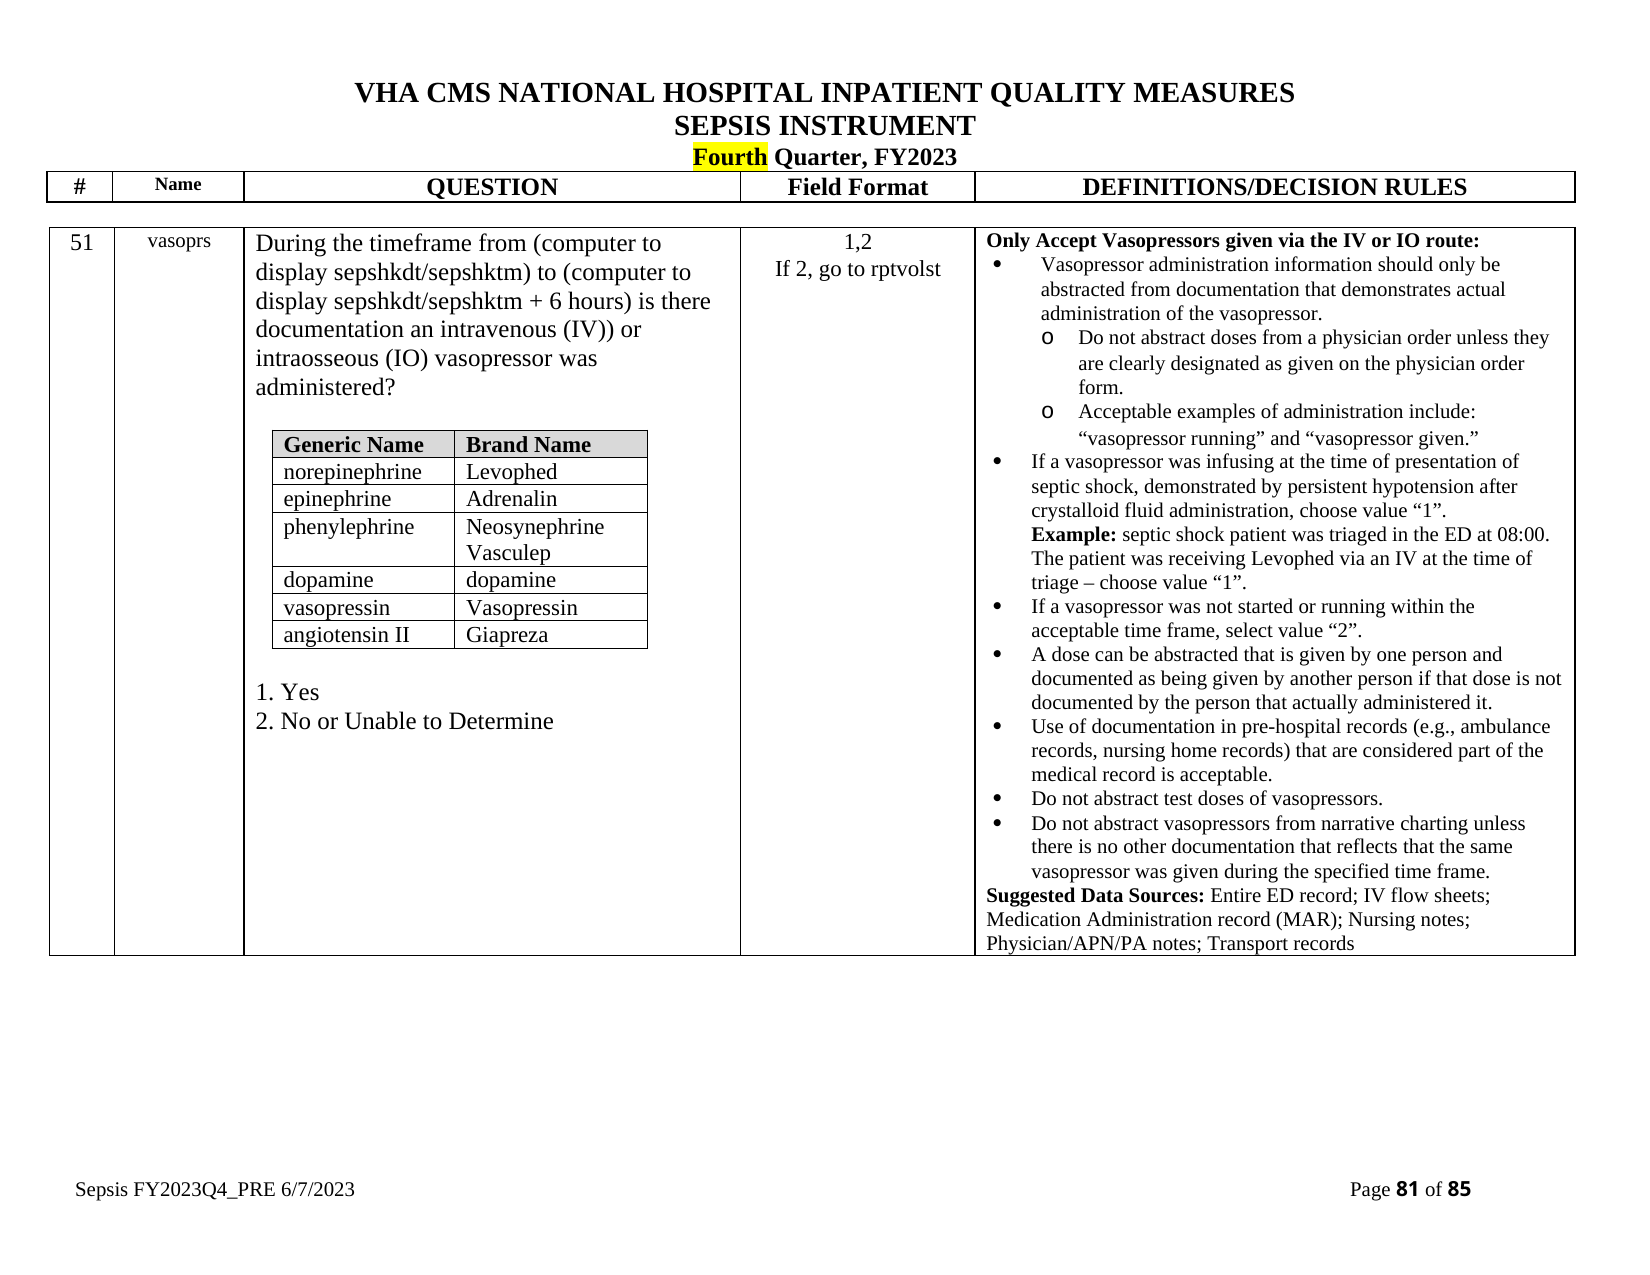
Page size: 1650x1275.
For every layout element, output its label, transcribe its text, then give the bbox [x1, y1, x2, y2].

table_header Only Accept Vasopressors given via the IV or IO route: Vasopressor administration information should only be abstracted from documentation that demonstrates actual administration of the vasopressor. Do not abstract doses from a physician order unless they are clearly designated as given on the physician order form. Acceptable examples of administration include: “vasopressor running” and “vasopressor given.” If a vasopressor was infusing at the time of presentation of septic shock, demonstrated by persistent hypotension after crystalloid fluid administration, choose value “1”. Example: septic shock patient was triaged in the ED at 08:00. The patient was receiving Levophed via an IV at the time of triage – choose value “1”. If a vasopressor was not started or running within the acceptable time frame, select value “2”. A dose can be abstracted that is given by one person and documented as being given by another person if that dose is not documented by the person that actually administered it. Use of documentation in pre-hospital records (e.g., ambulance records, nursing home records) that are considered part of the medical record is acceptable. Do not abstract test doses of vasopressors. Do not abstract vasopressors from narrative charting unless there is no other documentation that reflects that the same vasopressor was given during the specified time frame. Suggested Data Sources: Entire ED record; IV flow sheets; Medication Administration record (MAR); Nursing notes; Physician/APN/PA notes; Transport records [976, 228, 1574, 955]
table_header 1,2 If 2, go to rptvolst [741, 228, 974, 955]
table_header vasoprs [115, 228, 243, 955]
table_header 51 [50, 228, 114, 955]
table_header During the timeframe from (computer to display sepshkdt/sepshktm) to (computer to display sepshkdt/sepshktm + 6 hours) is there documentation an intravenous (IV)) or intraosseous (IO) vasopressor was administered? 1. Yes 2. No or Unable to Determine [245, 228, 740, 955]
